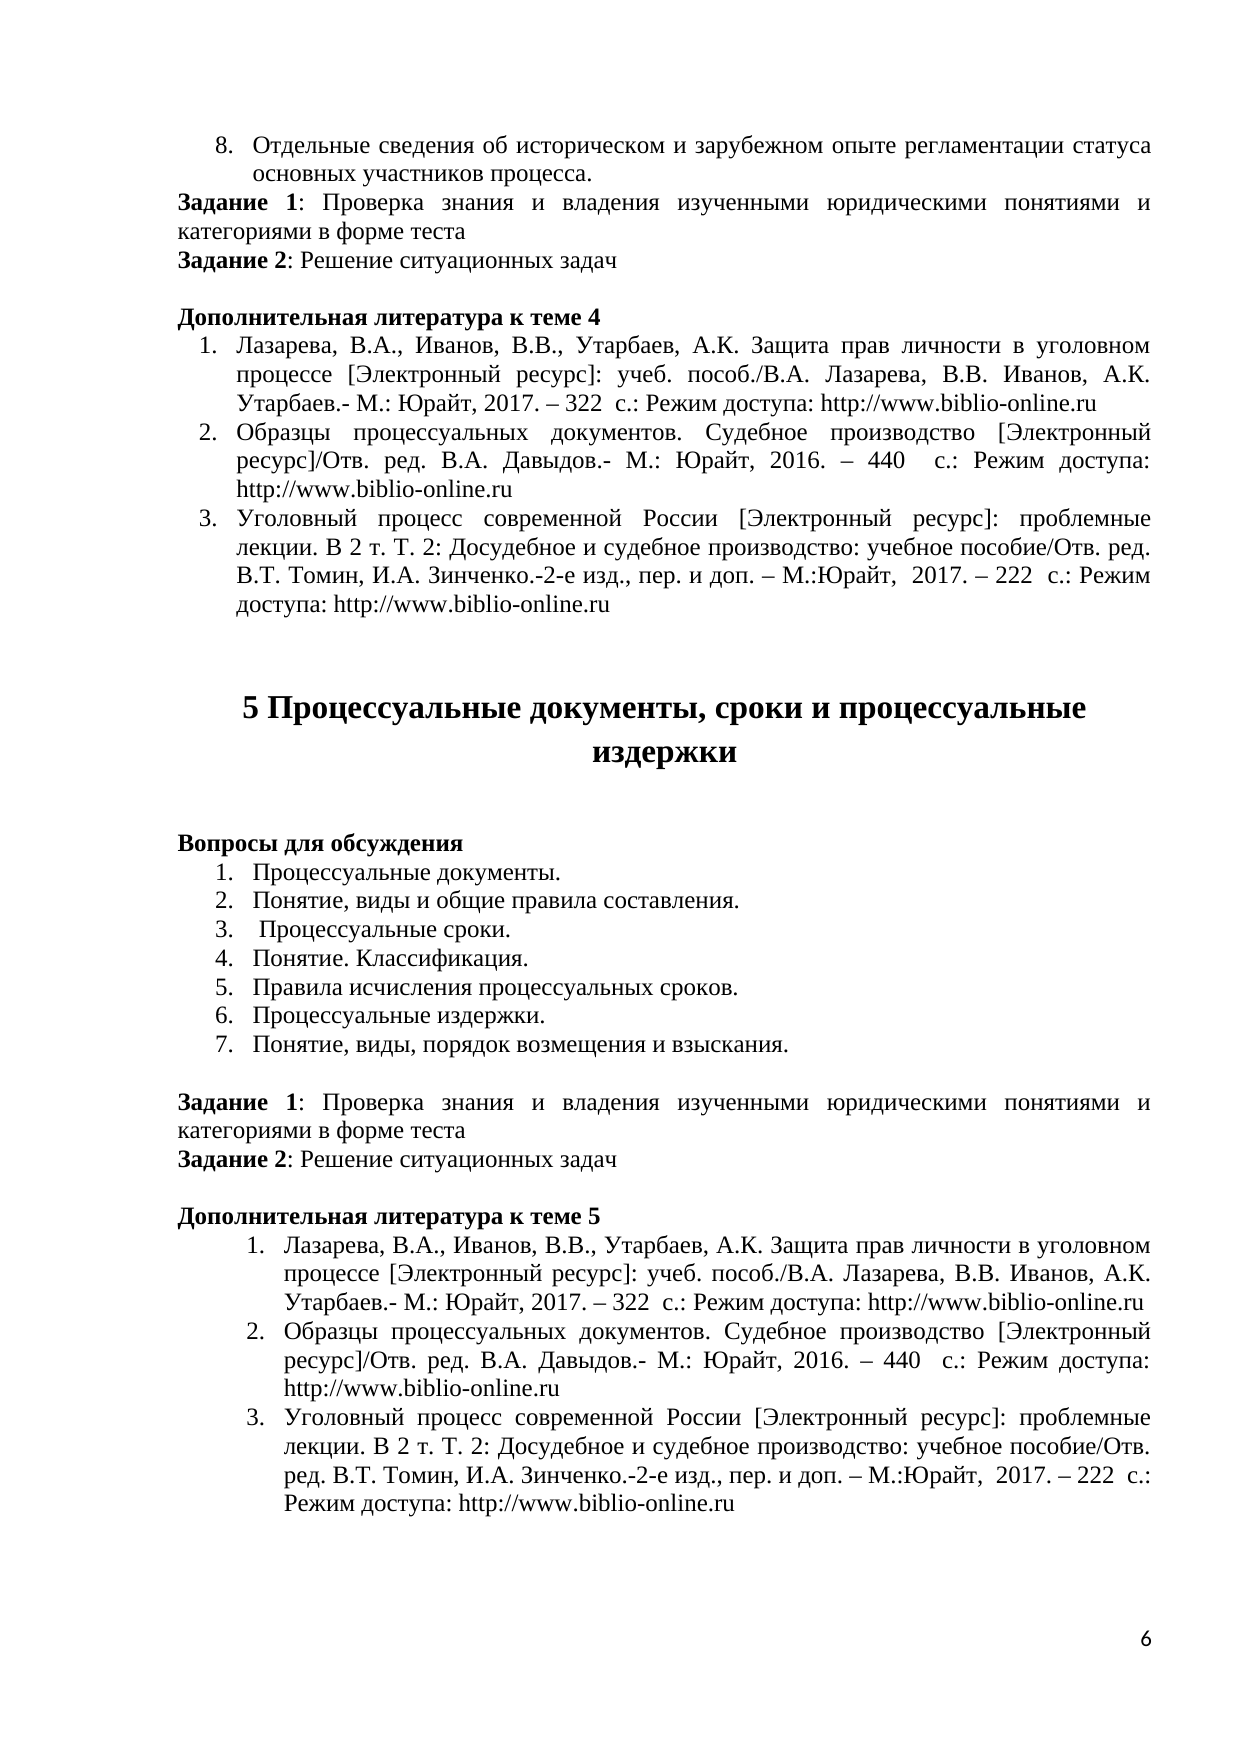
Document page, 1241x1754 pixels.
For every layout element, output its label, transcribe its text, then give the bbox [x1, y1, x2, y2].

list Уголовный процесс современной России [Электронный ресурс]: проблемные лекции. В 2 т. Т. 2: Досудебное и судебное производство: учебное пособие/Отв. ред. В.Т. Томин, И.А. Зинченко.-2-е изд., пер. и доп. – М.:Юрайт, 2017. – 222 с.: Режим доступа: http://www.biblio-online.ru [246, 1402, 1152, 1517]
subtitle 5 Процессуальные документы, сроки и процессуальные издержки [177, 687, 1152, 769]
list Процессуальные документы. [215, 857, 1152, 886]
list Понятие, виды, порядок возмещения и взыскания. [215, 1029, 1152, 1058]
text Задание 1: Проверка знания и владения изученными юридическими понятиями и категориями в форме теста [177, 1087, 1152, 1144]
list Правила исчисления процессуальных сроков. [215, 972, 1152, 1001]
list Понятие. Классификация. [215, 943, 1152, 972]
text Дополнительная литература к теме 4 [177, 302, 1152, 330]
list Уголовный процесс современной России [Электронный ресурс]: проблемные лекции. В 2 т. Т. 2: Досудебное и судебное производство: учебное пособие/Отв. ред. В.Т. Томин, И.А. Зинченко.-2-е изд., пер. и доп. – М.:Юрайт, 2017. – 222 с.: Режим доступа: http://www.biblio-online.ru [199, 503, 1152, 618]
list Лазарева, В.А., Иванов, В.В., Утарбаев, А.К. Защита прав личности в уголовном процессе [Электронный ресурс]: учеб. пособ./В.А. Лазарева, В.В. Иванов, А.К. Утарбаев.- М.: Юрайт, 2017. – 322 с.: Режим доступа: http://www.biblio-online.ru [199, 330, 1152, 417]
text Вопросы для обсуждения [177, 828, 1152, 857]
list Понятие, виды и общие правила составления. [215, 886, 1152, 914]
list Процессуальные издержки. [215, 1001, 1152, 1029]
list Образцы процессуальных документов. Судебное производство [Электронный ресурс]/Отв. ред. В.А. Давыдов.- М.: Юрайт, 2016. – 440 с.: Режим доступа: http://www.biblio-online.ru [246, 1316, 1152, 1402]
text Дополнительная литература к теме 5 [177, 1201, 1152, 1230]
list Образцы процессуальных документов. Судебное производство [Электронный ресурс]/Отв. ред. В.А. Давыдов.- М.: Юрайт, 2016. – 440 с.: Режим доступа: http://www.biblio-online.ru [199, 417, 1152, 503]
list Лазарева, В.А., Иванов, В.В., Утарбаев, А.К. Защита прав личности в уголовном процессе [Электронный ресурс]: учеб. пособ./В.А. Лазарева, В.В. Иванов, А.К. Утарбаев.- М.: Юрайт, 2017. – 322 с.: Режим доступа: http://www.biblio-online.ru [246, 1230, 1152, 1316]
text Задание 2: Решение ситуационных задач [177, 1144, 1152, 1173]
text Задание 1: Проверка знания и владения изученными юридическими понятиями и категориями в форме теста [177, 187, 1152, 245]
text Задание 2: Решение ситуационных задач [177, 245, 1152, 273]
list Отдельные сведения об историческом и зарубежном опыте регламентации статуса основных участников процесса. [215, 130, 1152, 187]
list Процессуальные сроки. [215, 914, 1152, 943]
